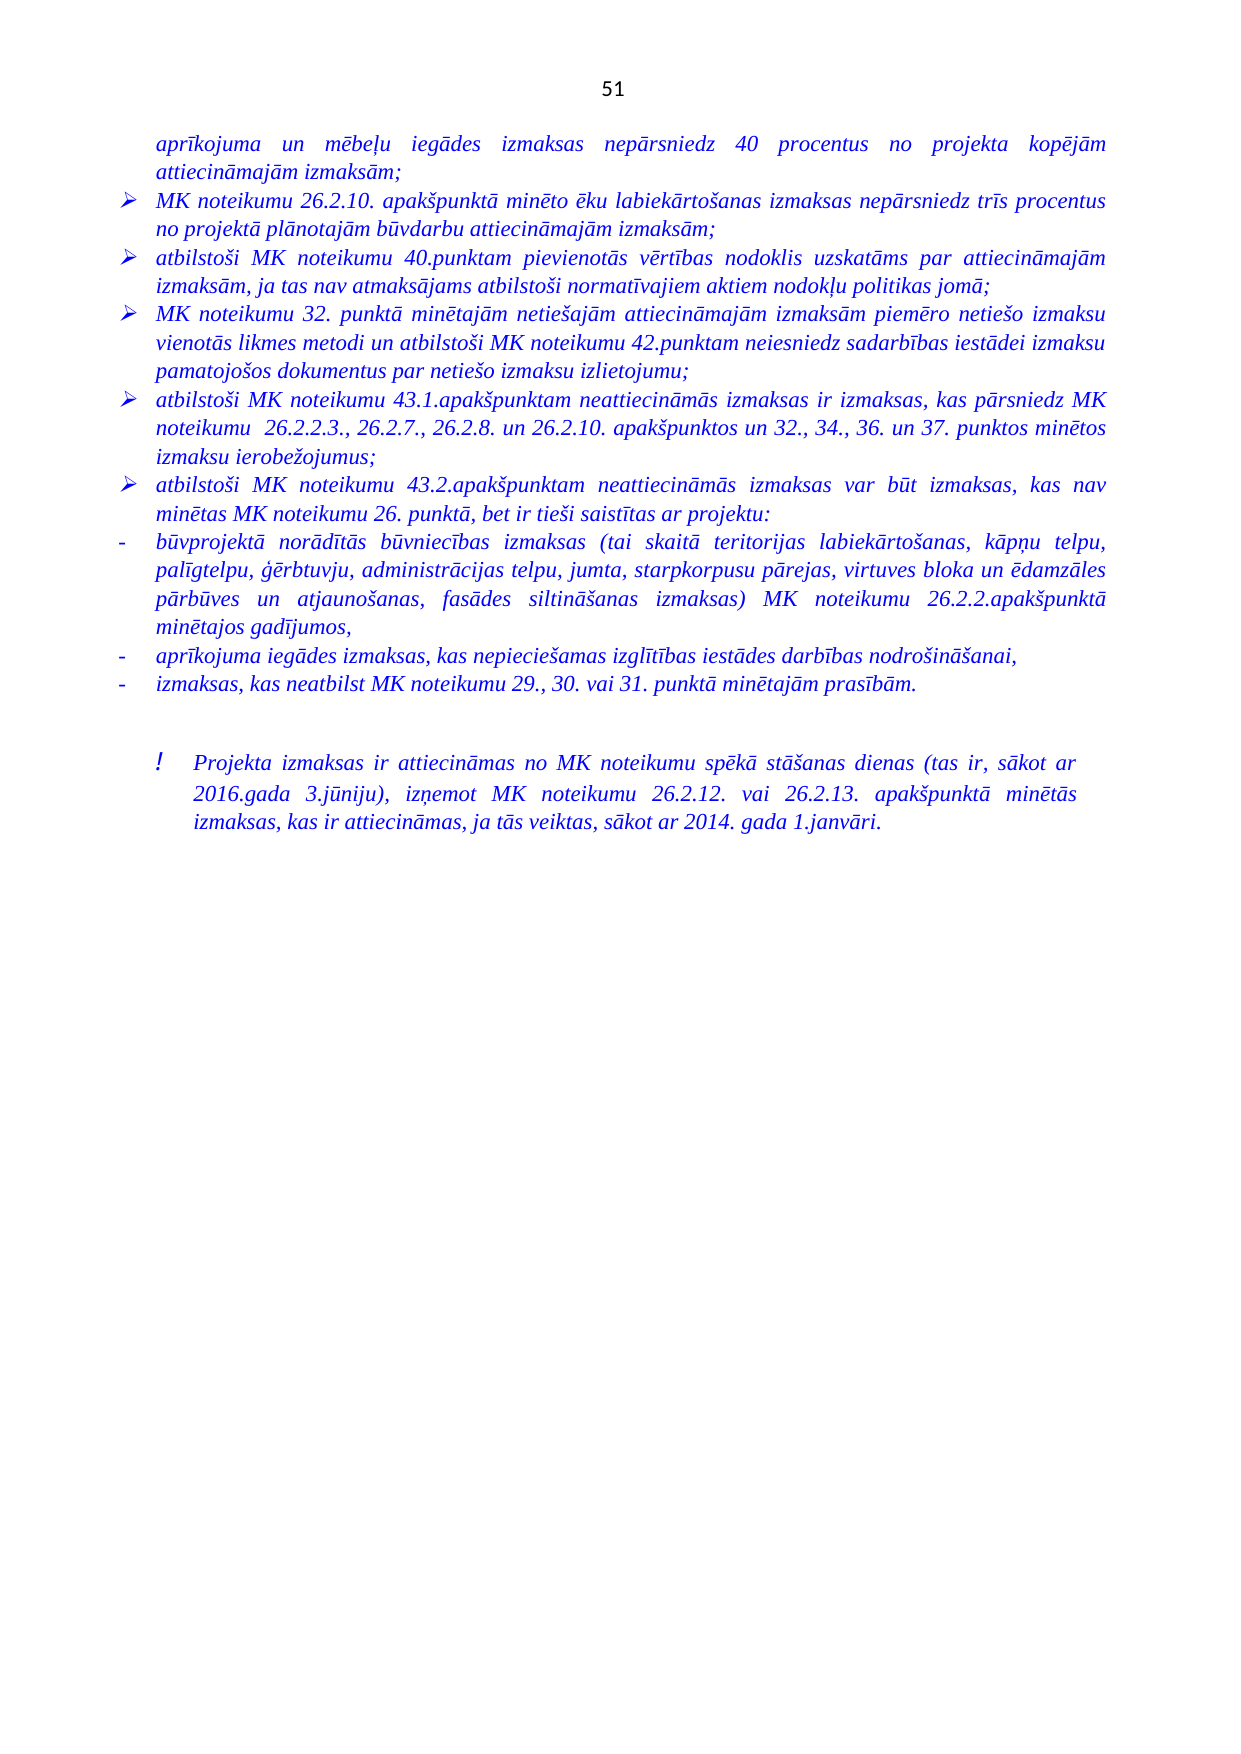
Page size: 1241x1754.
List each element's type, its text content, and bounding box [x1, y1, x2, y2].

list izmaksas, kas neatbilst MK noteikumu 29., 30. vai 31. punktā minētajām prasībām. [118, 670, 1107, 697]
list MK noteikumu 32. punktā minētajām netiešajām attiecināmajām izmaksām piemēro netiešo izmaksu vienotās likmes metodi un atbilstoši MK noteikumu 42.punktam neiesniedz sadarbības iestādei izmaksu pamatojošos dokumentus par netiešo izmaksu izlietojumu; [118, 301, 1107, 384]
list MK noteikumu 26.2.10. apakšpunktā minēto ēku labiekārtošanas izmaksas nepārsniedz trīs procentus no projektā plānotajām būvdarbu attiecināmajām izmaksām; [118, 187, 1107, 242]
list atbilstoši MK noteikumu 40.punktam pievienotās vērtības nodoklis uzskatāms par attiecināmajām izmaksām, ja tas nav atmaksājams atbilstoši normatīvajiem aktiem nodokļu politikas jomā; [118, 244, 1107, 298]
list aprīkojuma iegādes izmaksas, kas nepieciešamas izglītības iestādes darbības nodrošināšanai, [118, 642, 1107, 668]
list Projekta izmaksas ir attiecināmas no MK noteikumu spēkā stāšanas dienas (tas ir, sākot ar 2016.gada 3.jūniju), izņemot MK noteikumu 26.2.12. vai 26.2.13. apakšpunktā minētās izmaksas, kas ir attiecināmas, ja tās veiktas, sākot ar 2014. gada 1.janvāri. [156, 744, 1078, 835]
list atbilstoši MK noteikumu 43.1.apakšpunktam neattiecināmās izmaksas ir izmaksas, kas pārsniedz MK noteikumu 26.2.2.3., 26.2.7., 26.2.8. un 26.2.10. apakšpunktos un 32., 34., 36. un 37. punktos minētos izmaksu ierobežojumus; [118, 386, 1107, 469]
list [118, 130, 1107, 185]
list būvprojektā norādītās būvniecības izmaksas (tai skaitā teritorijas labiekārtošanas, kāpņu telpu, palīgtelpu, ģērbtuvju, administrācijas telpu, jumta, starpkorpusu pārejas, virtuves bloka un ēdamzāles pārbūves un atjaunošanas, fasādes siltināšanas izmaksas) MK noteikumu 26.2.2.apakšpunktā minētajos gadījumos, [118, 528, 1107, 640]
list atbilstoši MK noteikumu 43.2.apakšpunktam neattiecināmās izmaksas var būt izmaksas, kas nav minētas MK noteikumu 26. punktā, bet ir tieši saistītas ar projektu: [118, 471, 1107, 526]
